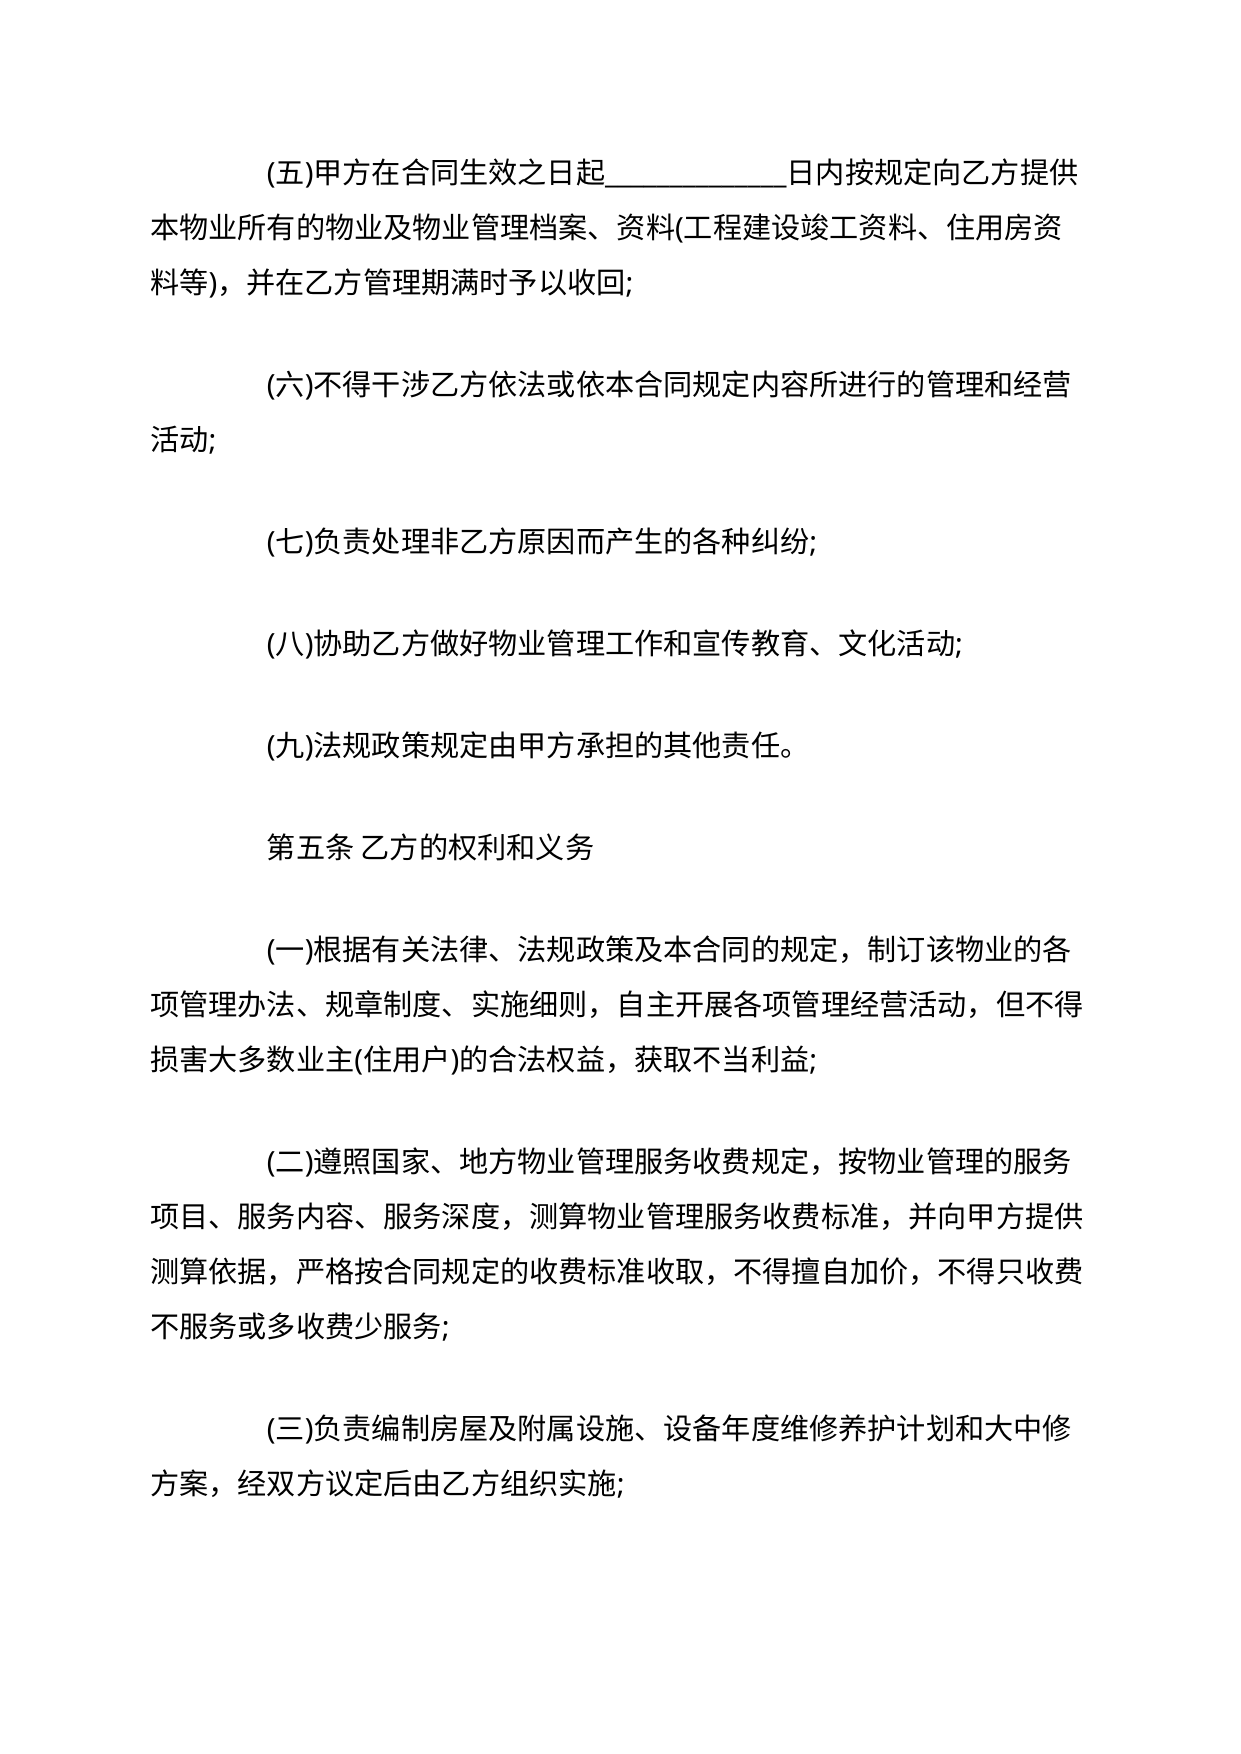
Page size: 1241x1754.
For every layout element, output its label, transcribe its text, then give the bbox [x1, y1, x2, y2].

text (二)遵照国家、地方物业管理服务收费规定，按物业管理的服务项目、服务内容、服务深度，测算物业管理服务收费标准，并向甲方提供测算依据，严格按合同规定的收费标准收取，不得擅自加价，不得只收费不服务或多收费少服务; [150, 1138, 1090, 1346]
text (五)甲方在合同生效之日起______________日内按规定向乙方提供本物业所有的物业及物业管理档案、资料(工程建设竣工资料、住用房资料等)，并在乙方管理期满时予以收回; [150, 150, 1090, 302]
text 第五条 乙方的权利和义务 [150, 825, 1090, 867]
text (六)不得干涉乙方依法或依本合同规定内容所进行的管理和经营活动; [150, 362, 1090, 459]
text (三)负责编制房屋及附属设施、设备年度维修养护计划和大中修方案，经双方议定后由乙方组织实施; [150, 1405, 1090, 1503]
text (七)负责处理非乙方原因而产生的各种纠纷; [150, 519, 1090, 561]
text (九)法规政策规定由甲方承担的其他责任。 [150, 723, 1090, 765]
text (一)根据有关法律、法规政策及本合同的规定，制订该物业的各项管理办法、规章制度、实施细则，自主开展各项管理经营活动，但不得损害大多数业主(住用户)的合法权益，获取不当利益; [150, 927, 1090, 1079]
text (八)协助乙方做好物业管理工作和宣传教育、文化活动; [150, 621, 1090, 663]
